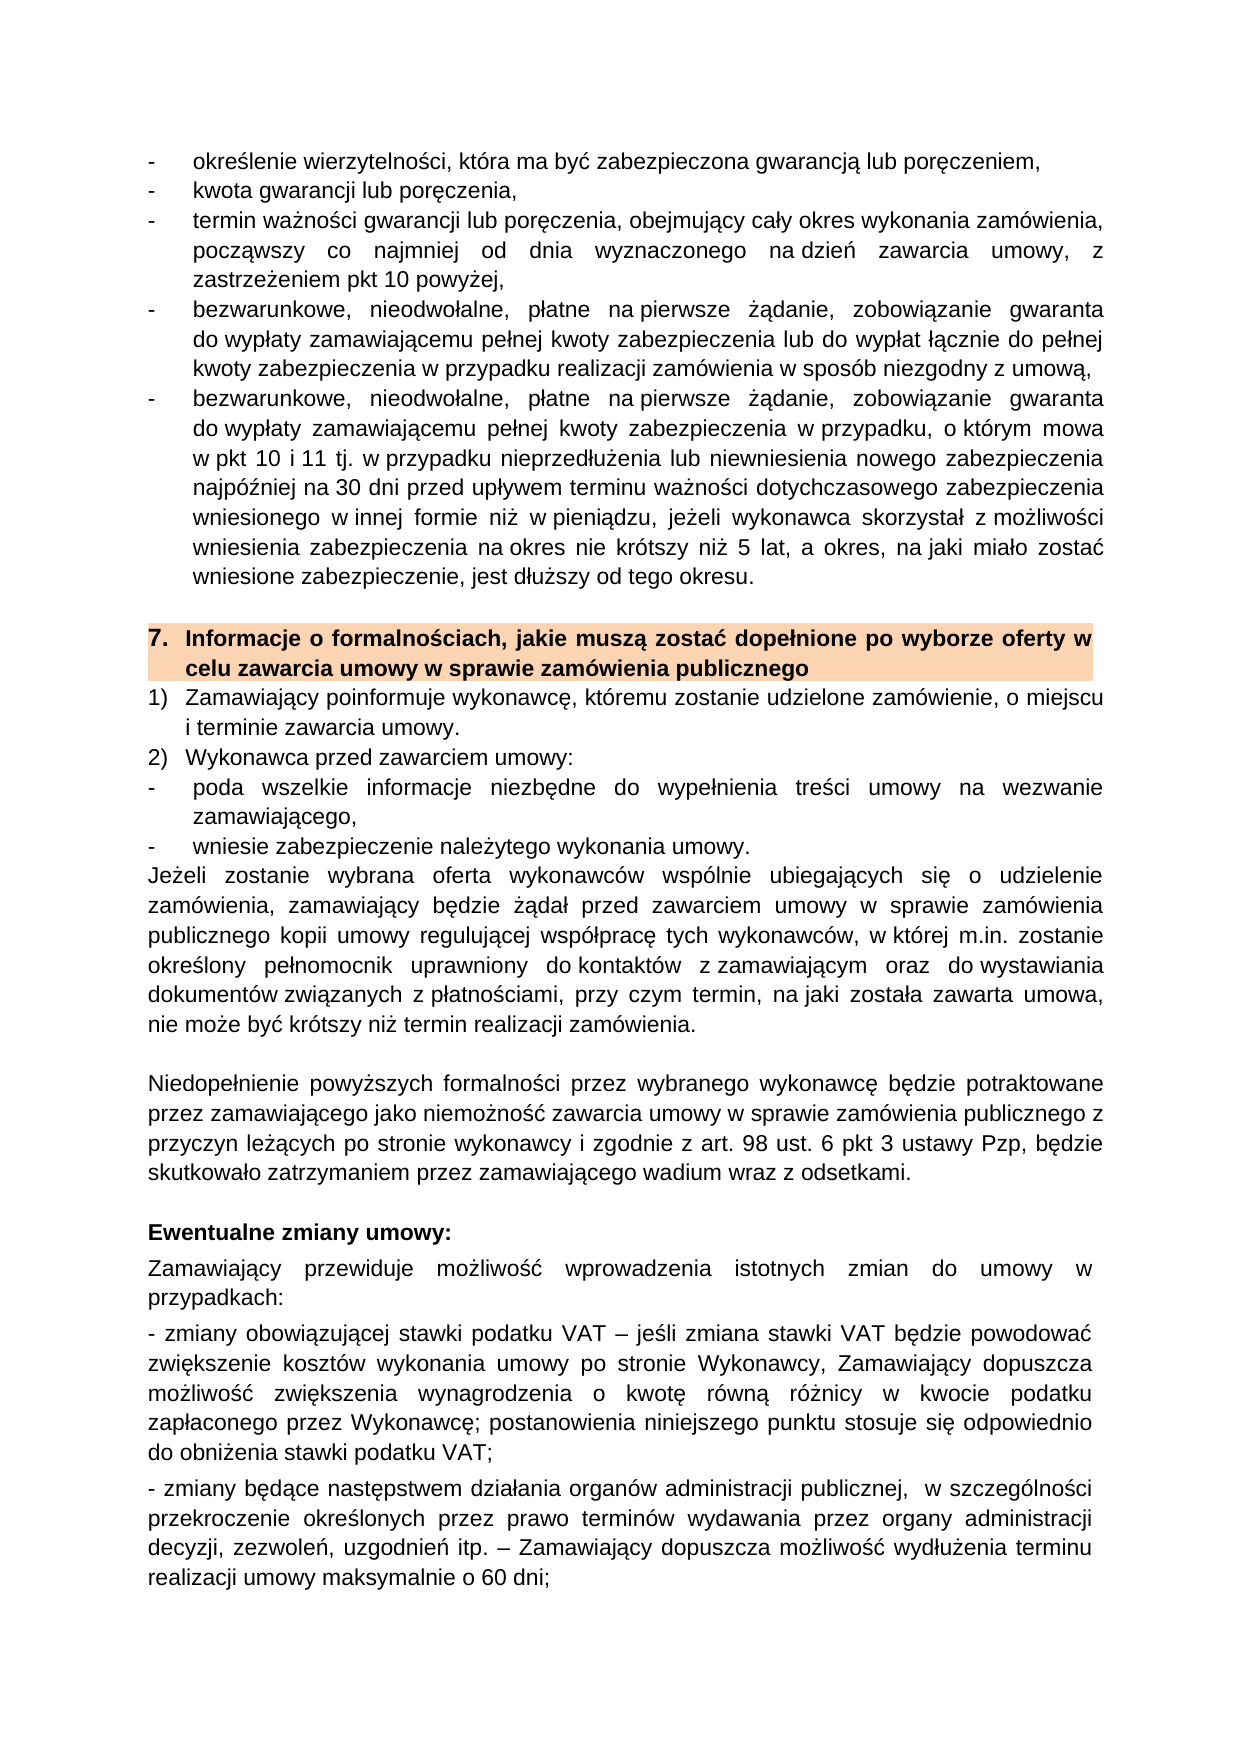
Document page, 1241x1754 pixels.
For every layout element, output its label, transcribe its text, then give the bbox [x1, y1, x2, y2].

list Wykonawca przed zawarciem umowy: [148, 744, 1104, 770]
list określenie wierzytelności, która ma być zabezpieczona gwarancją lub poręczeniem, [148, 148, 1104, 174]
text - zmiany będące następstwem działania organów administracji publicznej, w szczególności przekroczenie określonych przez prawo terminów wydawania przez organy administracji decyzji, zezwoleń, uzgodnień itp. – Zamawiający dopuszcza możliwość wydłużenia terminu realizacji umowy maksymalnie o 60 dni; [148, 1475, 1093, 1590]
text Niedopełnienie powyższych formalności przez wybranego wykonawcę będzie potraktowane przez zamawiającego jako niemożność zawarcia umowy w sprawie zamówienia publicznego z przyczyn leżących po stronie wykonawcy i zgodnie z art. 98 ust. 6 pkt 3 ustawy Pzp, będzie skutkowało zatrzymaniem przez zamawiającego wadium wraz z odsetkami. [148, 1070, 1104, 1186]
list bezwarunkowe, nieodwołalne, płatne na pierwsze żądanie, zobowiązanie gwaranta do wypłaty zamawiającemu pełnej kwoty zabezpieczenia w przypadku, o którym mowa w pkt 10 i 11 tj. w przypadku nieprzedłużenia lub niewniesienia nowego zabezpieczenia najpóźniej na 30 dni przed upływem terminu ważności dotychczasowego zabezpieczenia wniesionego w innej formie niż w pieniądzu, jeżeli wykonawca skorzystał z możliwości wniesienia zabezpieczenia na okres nie krótszy niż 5 lat, a okres, na jaki miało zostać wniesione zabezpieczenie, jest dłuższy od tego okresu. [148, 385, 1104, 589]
list kwota gwarancji lub poręczenia, [148, 177, 1104, 204]
list poda wszelkie informacje niezbędne do wypełnienia treści umowy na wezwanie zamawiającego, [148, 773, 1104, 829]
list bezwarunkowe, nieodwołalne, płatne na pierwsze żądanie, zobowiązanie gwaranta do wypłaty zamawiającemu pełnej kwoty zabezpieczenia lub do wypłat łącznie do pełnej kwoty zabezpieczenia w przypadku realizacji zamówienia w sposób niezgodny z umową, [148, 296, 1104, 382]
list wniesie zabezpieczenie należytego wykonania umowy. [148, 833, 1104, 859]
list termin ważności gwarancji lub poręczenia, obejmujący cały okres wykonania zamówienia, począwszy co najmniej od dnia wyznaczonego na dzień zawarcia umowy, z zastrzeżeniem pkt 10 powyżej, [148, 207, 1104, 293]
text Zamawiający przewiduje możliwość wprowadzenia istotnych zmian do umowy w przypadkach: [148, 1255, 1093, 1311]
text Jeżeli zostanie wybrana oferta wykonawców wspólnie ubiegających się o udzielenie zamówienia, zamawiający będzie żądał przed zawarciem umowy w sprawie zamówienia publicznego kopii umowy regulującej współpracę tych wykonawców, w której m.in. zostanie określony pełnomocnik uprawniony do kontaktów z zamawiającym oraz do wystawiania dokumentów związanych z płatnościami, przy czym termin, na jaki została zawarta umowa, nie może być krótszy niż termin realizacji zamówienia. [148, 862, 1104, 1037]
list Zamawiający poinformuje wykonawcę, któremu zostanie udzielone zamówienie, o miejscu i terminie zawarcia umowy. [148, 684, 1104, 740]
list Informacje o formalnościach, jakie muszą zostać dopełnione po wyborze oferty w celu zawarcia umowy w sprawie zamówienia publicznego [148, 623, 1093, 681]
text - zmiany obowiązującej stawki podatku VAT – jeśli zmiana stawki VAT będzie powodować zwiększenie kosztów wykonania umowy po stronie Wykonawcy, Zamawiający dopuszcza możliwość zwiększenia wynagrodzenia o kwotę równą różnicy w kwocie podatku zapłaconego przez Wykonawcę; postanowienia niniejszego punktu stosuje się odpowiednio do obniżenia stawki podatku VAT; [148, 1320, 1093, 1465]
text Ewentualne zmiany umowy: [148, 1219, 1093, 1245]
